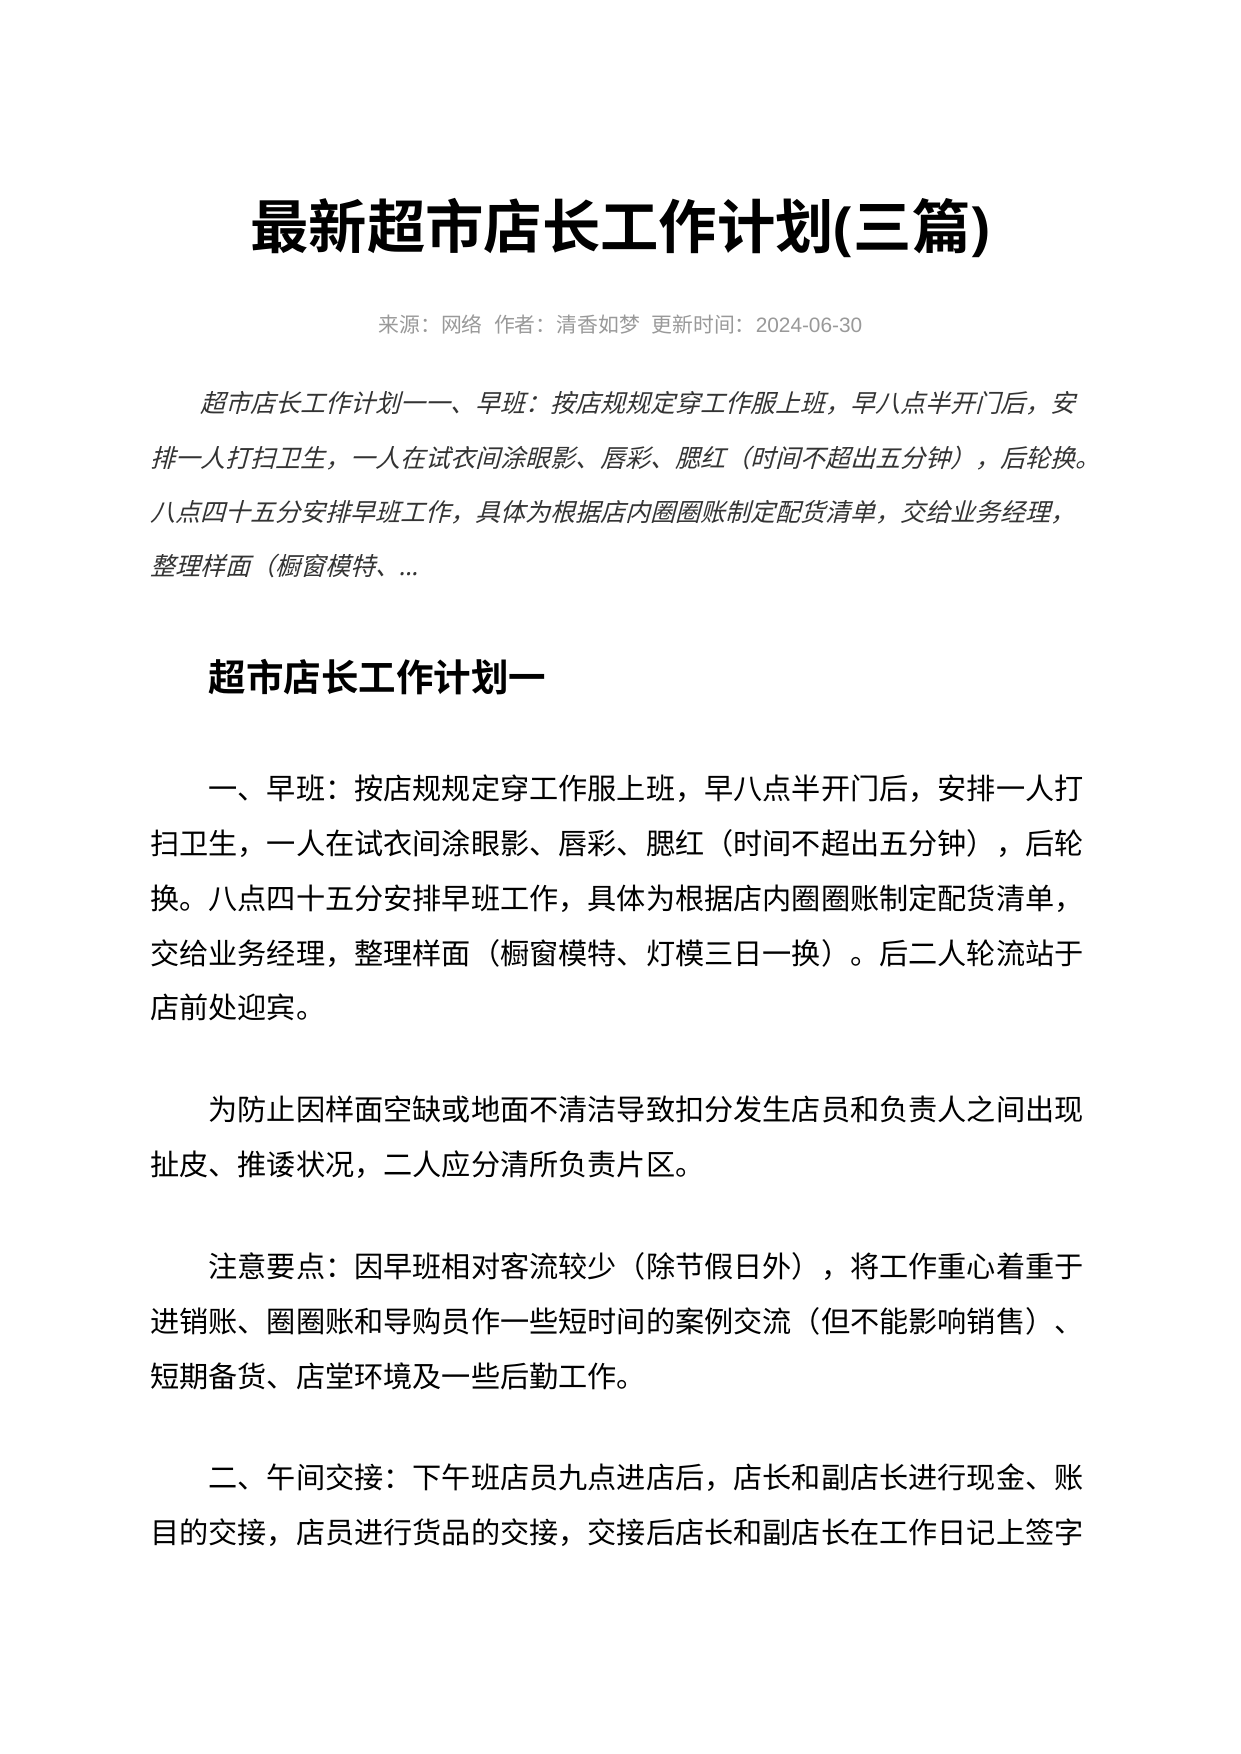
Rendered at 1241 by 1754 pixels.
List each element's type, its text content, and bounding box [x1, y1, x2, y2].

text 注意要点：因早班相对客流较少（除节假日外），将工作重心着重于进销账、圈圈账和导购员作一些短时间的案例交流（但不能影响销售）、短期备货、店堂环境及一些后勤工作。 [150, 1243, 1090, 1396]
text 来源：网络 作者：清香如梦 更新时间：2024-06-30 [150, 313, 1090, 337]
text 超市店长工作计划一一、早班：按店规规定穿工作服上班，早八点半开门后，安排一人打扫卫生，一人在试衣间涂眼影、唇彩、腮红（时间不超出五分钟），后轮换。八点四十五分安排早班工作，具体为根据店内圈圈账制定配货清单，交给业务经理，整理样面（橱窗模特、... [150, 384, 1090, 583]
text 超市店长工作计划一 [150, 648, 1090, 702]
subtitle 最新超市店长工作计划(三篇) [150, 181, 1090, 266]
text 为防止因样面空缺或地面不清洁导致扣分发生店员和负责人之间出现扯皮、推诿状况，二人应分清所负责片区。 [150, 1087, 1090, 1184]
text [150, 1455, 1090, 1552]
text 一、早班：按店规规定穿工作服上班，早八点半开门后，安排一人打扫卫生，一人在试衣间涂眼影、唇彩、腮红（时间不超出五分钟），后轮换。八点四十五分安排早班工作，具体为根据店内圈圈账制定配货清单，交给业务经理，整理样面（橱窗模特、灯模三日一换）。后二人轮流站于店前处迎宾。 [150, 766, 1090, 1027]
